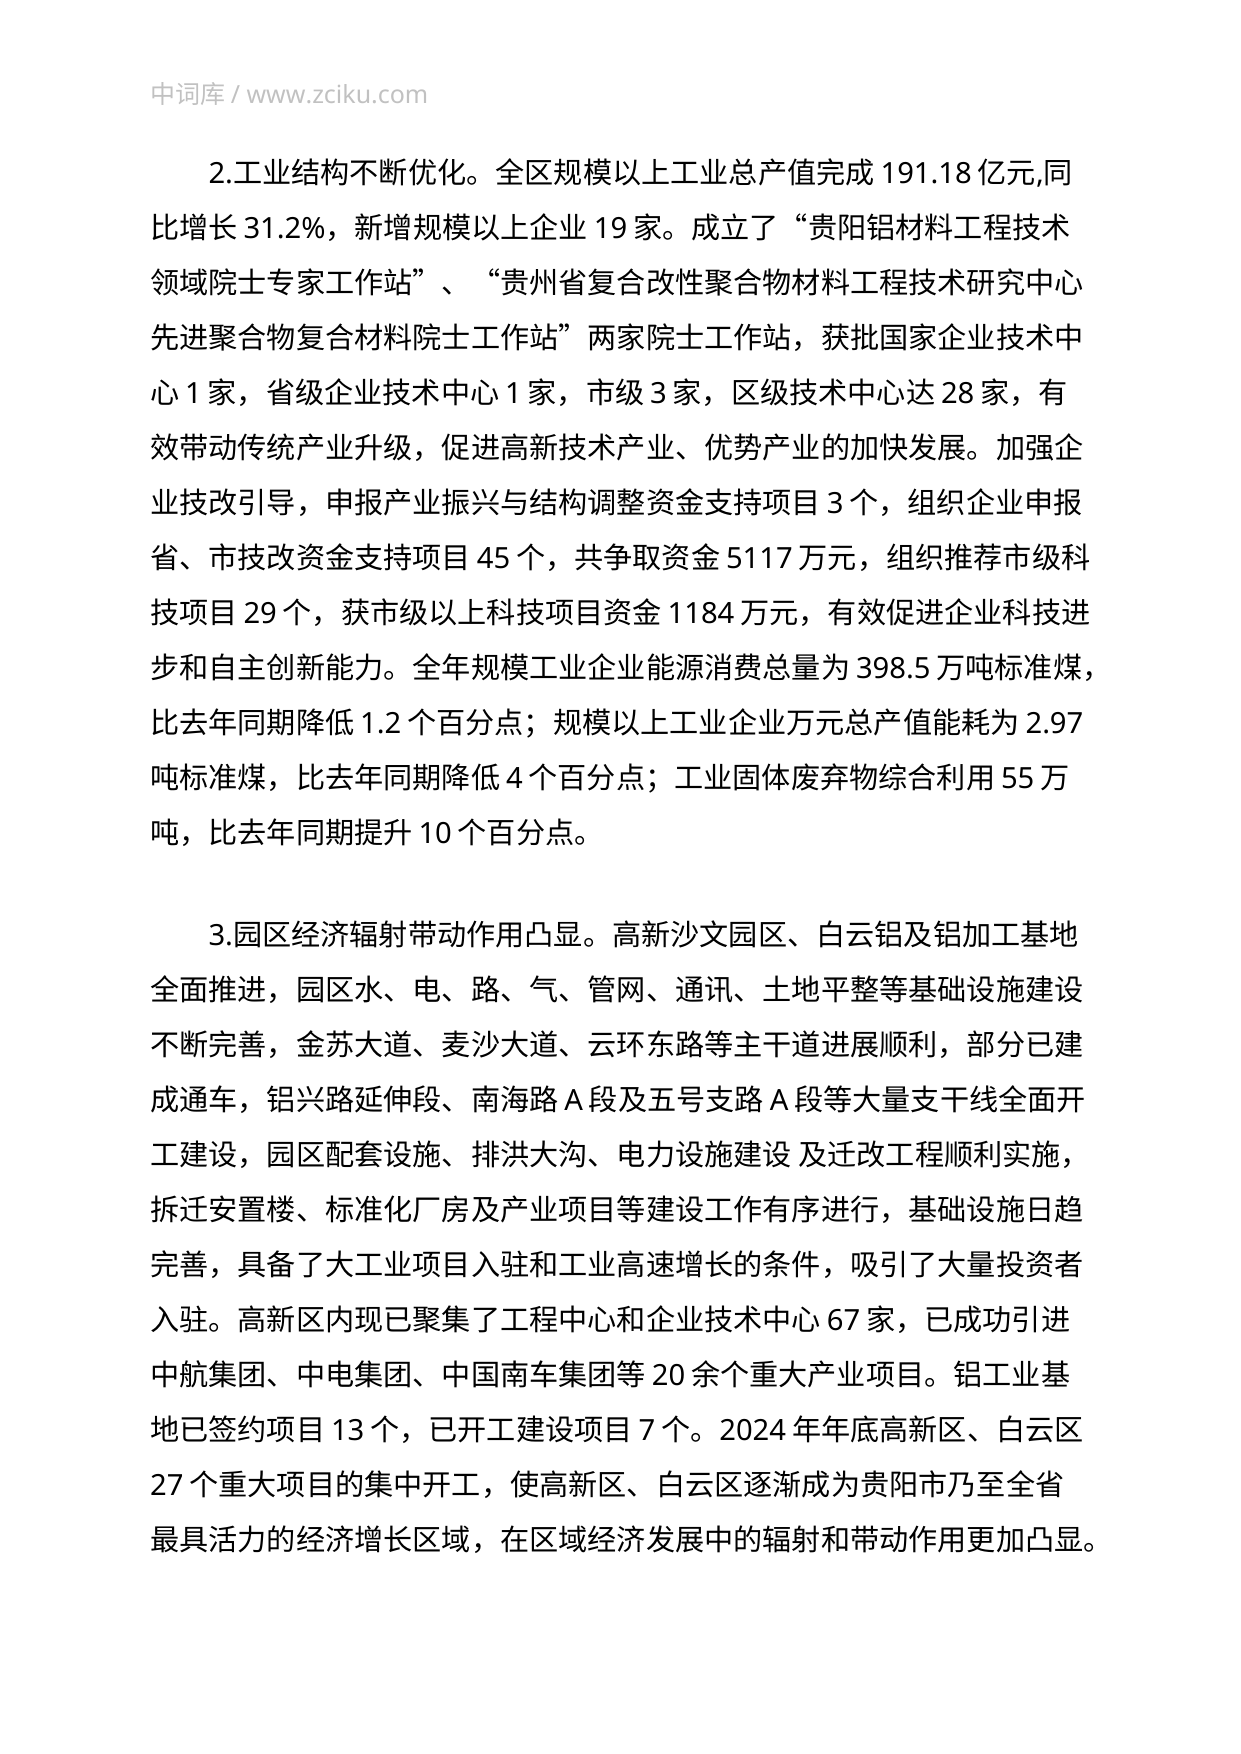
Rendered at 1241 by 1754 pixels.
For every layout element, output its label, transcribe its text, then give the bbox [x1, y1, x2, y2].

text 2.工业结构不断优化。全区规模以上工业总产值完成191.18亿元,同比增长31.2%，新增规模以上企业19家。成立了“贵阳铝材料工程技术领域院士专家工作站”、“贵州省复合改性聚合物材料工程技术研究中心先进聚合物复合材料院士工作站”两家院士工作站，获批国家企业技术中心1家，省级企业技术中心1家，市级3家，区级技术中心达28家，有效带动传统产业升级，促进高新技术产业、优势产业的加快发展。加强企业技改引导，申报产业振兴与结构调整资金支持项目3个，组织企业申报省、市技改资金支持项目45个，共争取资金5117万元，组织推荐市级科技项目29个，获市级以上科技项目资金1184万元，有效促进企业科技进步和自主创新能力。全年规模工业企业能源消费总量为398.5万吨标准煤，比去年同期降低1.2个百分点；规模以上工业企业万元总产值能耗为2.97吨标准煤，比去年同期降低4个百分点；工业固体废弃物综合利用55万吨，比去年同期提升10个百分点。 [150, 150, 1090, 852]
text 3.园区经济辐射带动作用凸显。高新沙文园区、白云铝及铝加工基地全面推进，园区水、电、路、气、管网、通讯、土地平整等基础设施建设不断完善，金苏大道、麦沙大道、云环东路等主干道进展顺利，部分已建成通车，铝兴路延伸段、南海路A段及五号支路A段等大量支干线全面开工建设，园区配套设施、排洪大沟、电力设施建设 及迁改工程顺利实施，拆迁安置楼、标准化厂房及产业项目等建设工作有序进行，基础设施日趋完善，具备了大工业项目入驻和工业高速增长的条件，吸引了大量投资者入驻。高新区内现已聚集了工程中心和企业技术中心67家，已成功引进中航集团、中电集团、中国南车集团等20余个重大产业项目。铝工业基地已签约项目13个，已开工建设项目7个。2024年年底高新区、白云区27个重大项目的集中开工，使高新区、白云区逐渐成为贵阳市乃至全省最具活力的经济增长区域，在区域经济发展中的辐射和带动作用更加凸显。 [150, 912, 1090, 1558]
